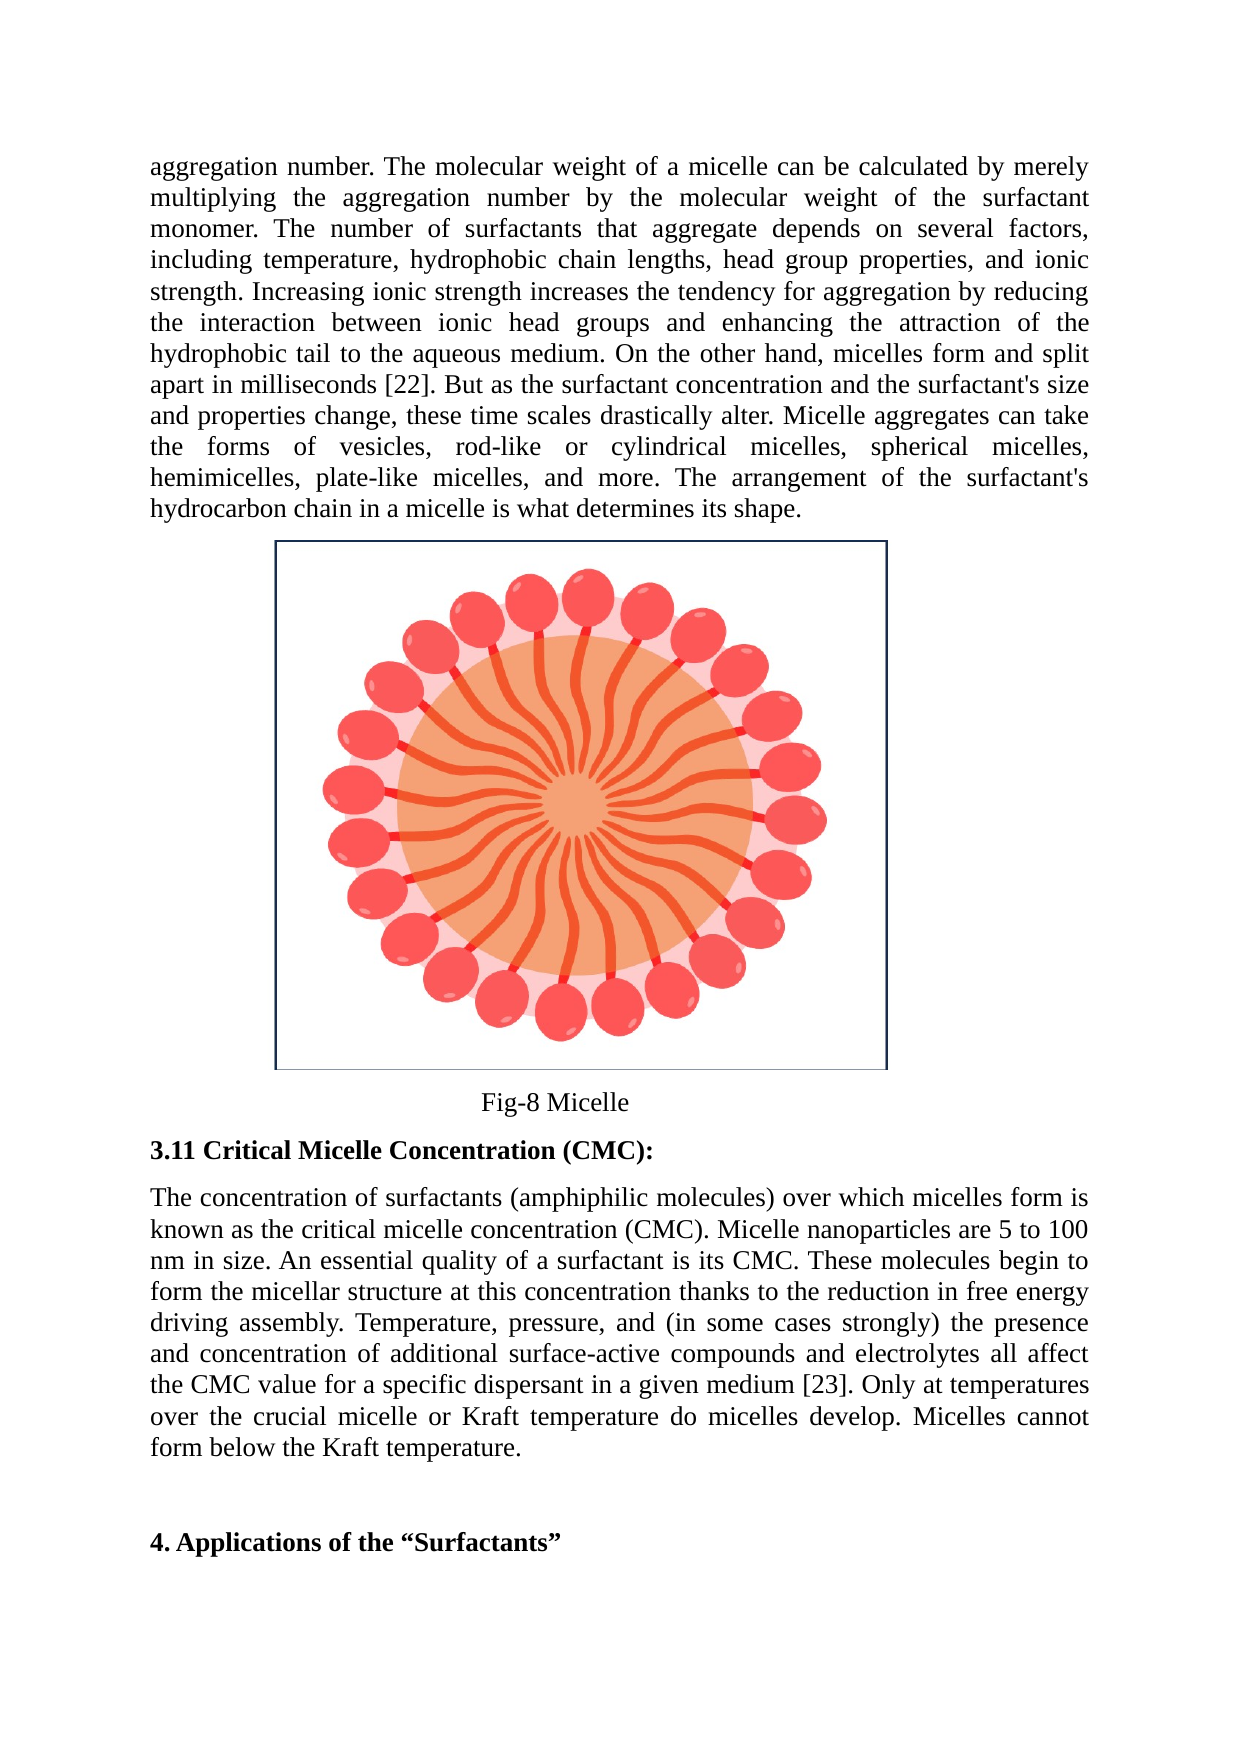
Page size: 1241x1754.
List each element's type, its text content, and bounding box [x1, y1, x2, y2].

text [150, 150, 1090, 524]
text 3.11 Critical Micelle Concentration (CMC): [150, 1134, 1090, 1165]
text 4. Applications of the “Surfactants” [150, 1526, 1090, 1557]
text Fig-8 Micelle [150, 1086, 1090, 1117]
text The concentration of surfactants (amphiphilic molecules) over which micelles form is known as the critical micelle concentration (CMC). Micelle nanoparticles are 5 to 100 nm in size. An essential quality of a surfactant is its CMC. These molecules begin to form the micellar structure at this concentration thanks to the reduction in free energy driving assembly. Temperature, pressure, and (in some cases strongly) the presence and concentration of additional surface-active compounds and electrolytes all affect the CMC value for a specific dispersant in a given medium [23]. Only at temperatures over the crucial micelle or Kraft temperature do micelles develop. Micelles cannot form below the Kraft temperature. [150, 1182, 1090, 1462]
picture [150, 540, 1091, 1070]
